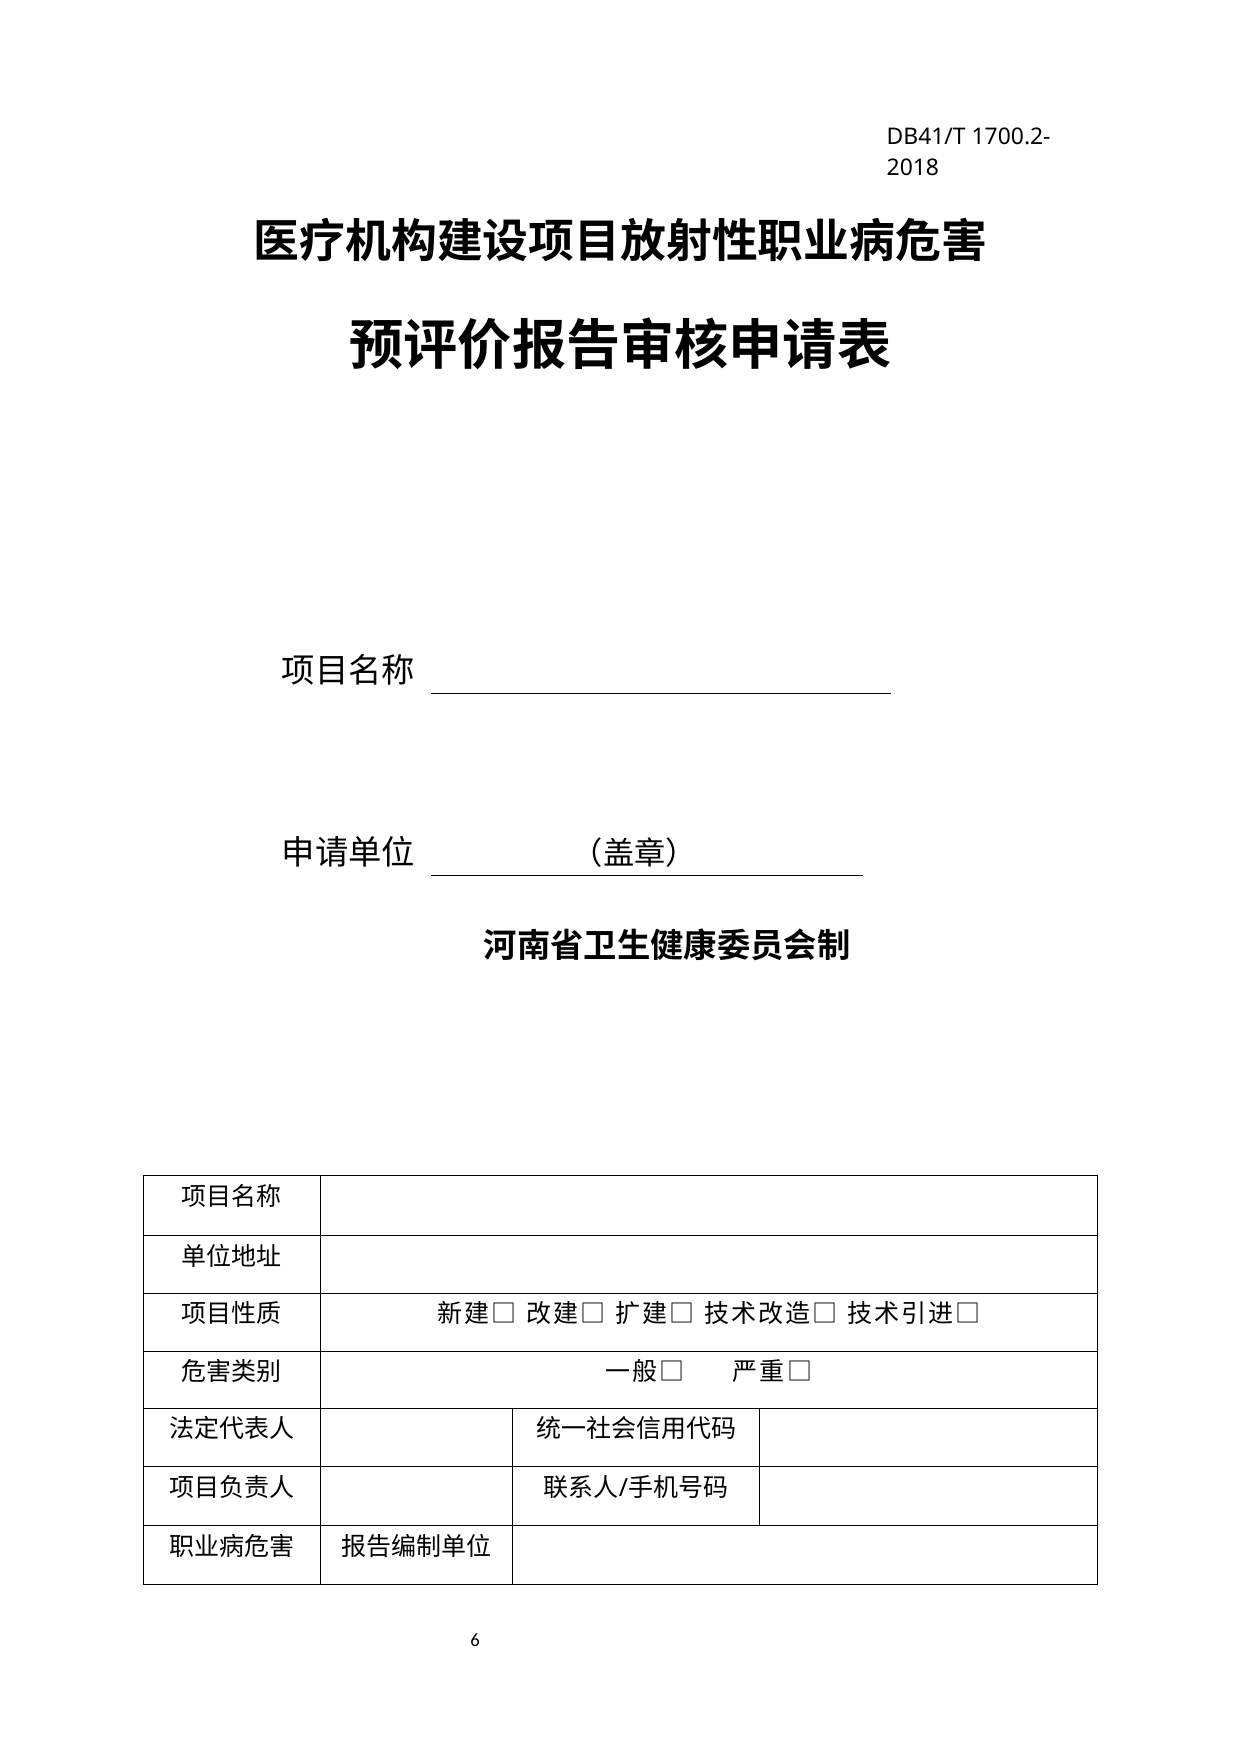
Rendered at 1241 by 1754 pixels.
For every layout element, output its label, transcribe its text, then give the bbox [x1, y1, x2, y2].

text 预评价报告审核申请表 [187, 302, 1053, 380]
table_cell 联系人/手机号码 [513, 1467, 759, 1525]
table_cell 职业病危害 预评价报告 [144, 1526, 320, 1583]
table_header [321, 1176, 1097, 1235]
table_cell 危害类别 [144, 1352, 320, 1408]
text 申请单位 （盖章） [187, 826, 1053, 874]
table_cell [513, 1526, 1097, 1583]
text 项目名称 [187, 644, 1053, 692]
table_header 项目名称 [144, 1176, 320, 1235]
text 河南省卫生健康委员会制 [187, 919, 1053, 967]
table_cell 报告编制单位 [321, 1526, 512, 1583]
table_cell 新建□ 改建□ 扩建□ 技术改造□ 技术引进□ [321, 1294, 1097, 1351]
table_cell 项目负责人 [144, 1467, 320, 1525]
table_cell 法定代表人 [144, 1409, 320, 1466]
table_cell [321, 1236, 1097, 1293]
table_cell [760, 1409, 1097, 1466]
text 医疗机构建设项目放射性职业病危害 [187, 205, 1053, 271]
table_cell [760, 1467, 1097, 1525]
table_cell [321, 1467, 512, 1525]
table_cell [321, 1409, 512, 1466]
table_cell 一般□ 严重□ [321, 1352, 1097, 1408]
table_cell 项目性质 [144, 1294, 320, 1351]
table_cell 单位地址 [144, 1236, 320, 1293]
table_cell 统一社会信用代码 [513, 1409, 759, 1466]
